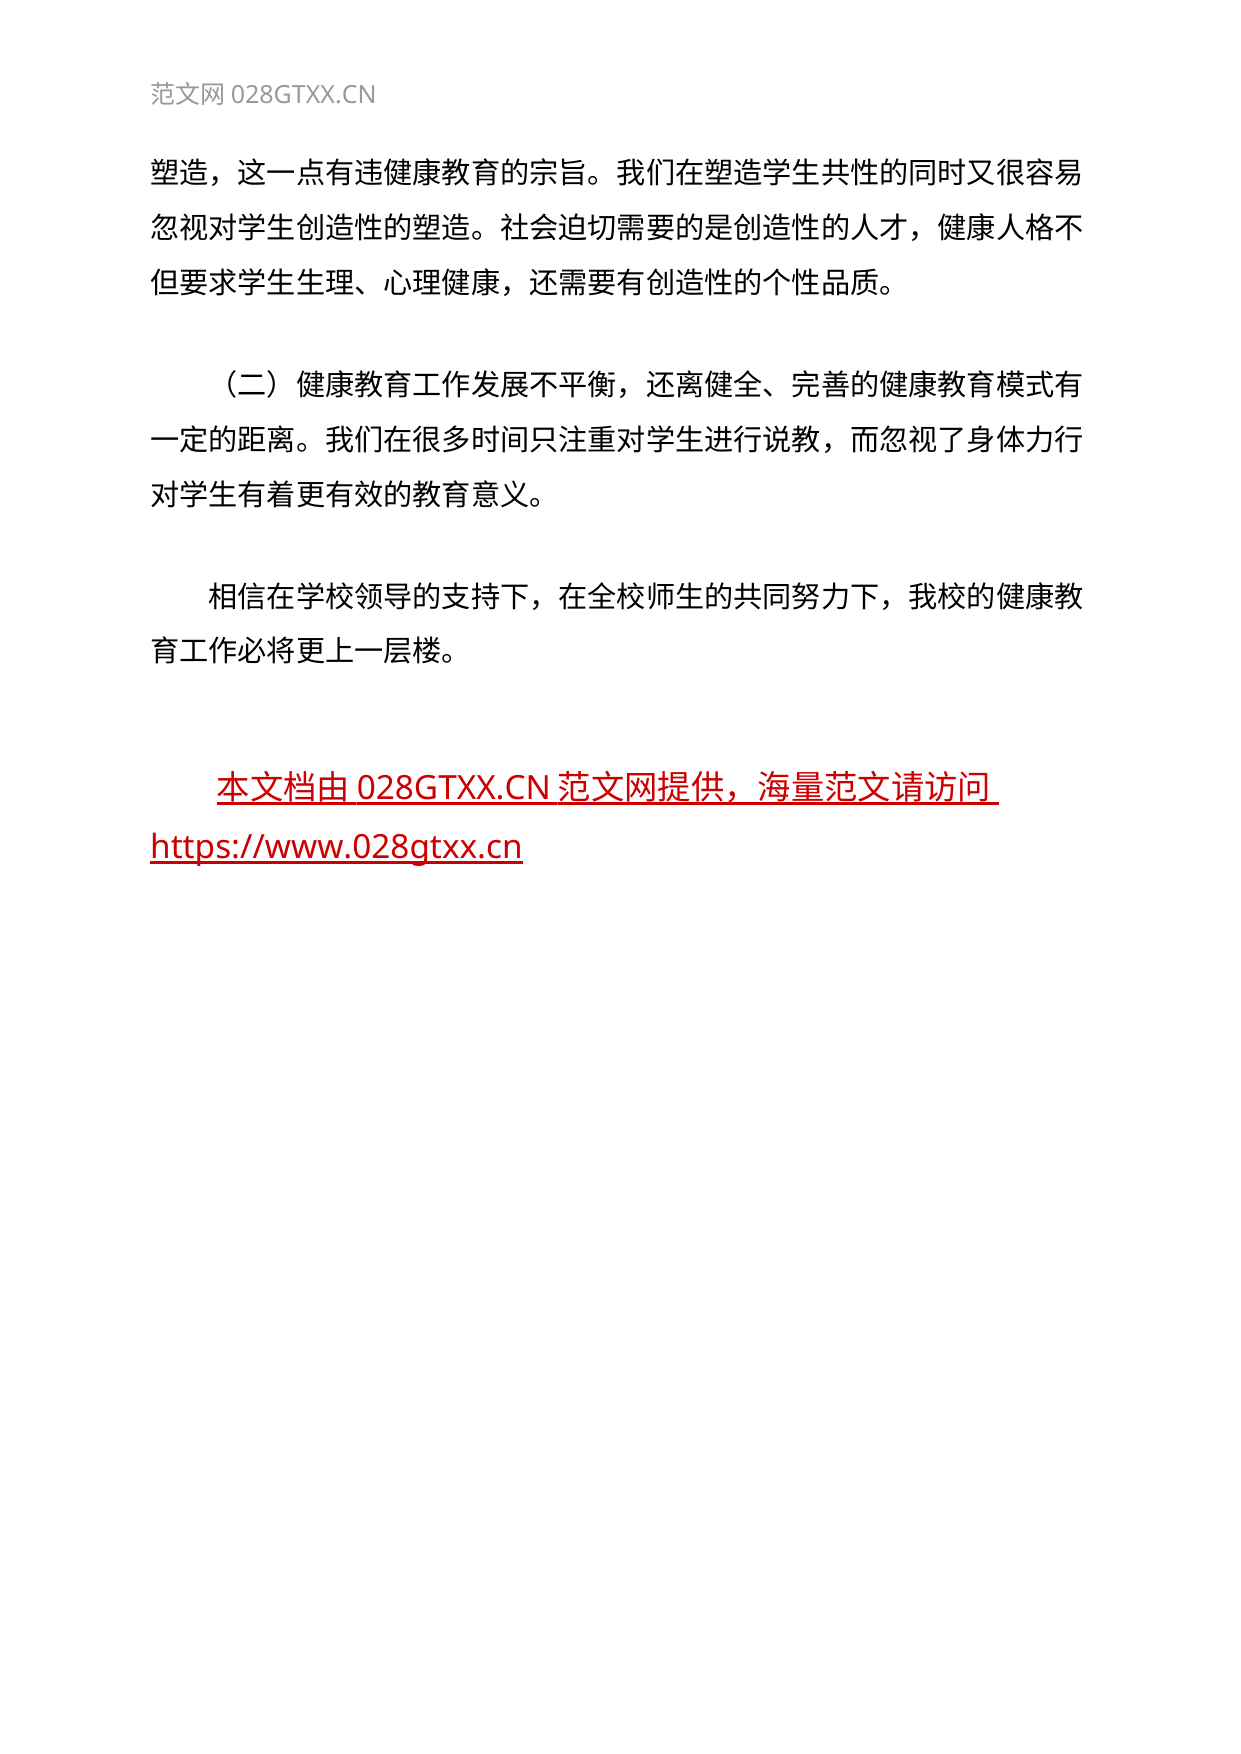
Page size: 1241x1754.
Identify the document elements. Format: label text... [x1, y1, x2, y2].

text （二）健康教育工作发展不平衡，还离健全、完善的健康教育模式有一定的距离。我们在很多时间只注重对学生进行说教，而忽视了身体力行对学生有着更有效的教育意义。 [150, 362, 1090, 514]
text 相信在学校领导的支持下，在全校师生的共同努力下，我校的健康教育工作必将更上一层楼。 [150, 573, 1090, 670]
text 本文档由028GTXX.CN范文网提供，海量范文请访问 https://www.028gtxx.cn [150, 761, 1090, 868]
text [150, 150, 1090, 302]
